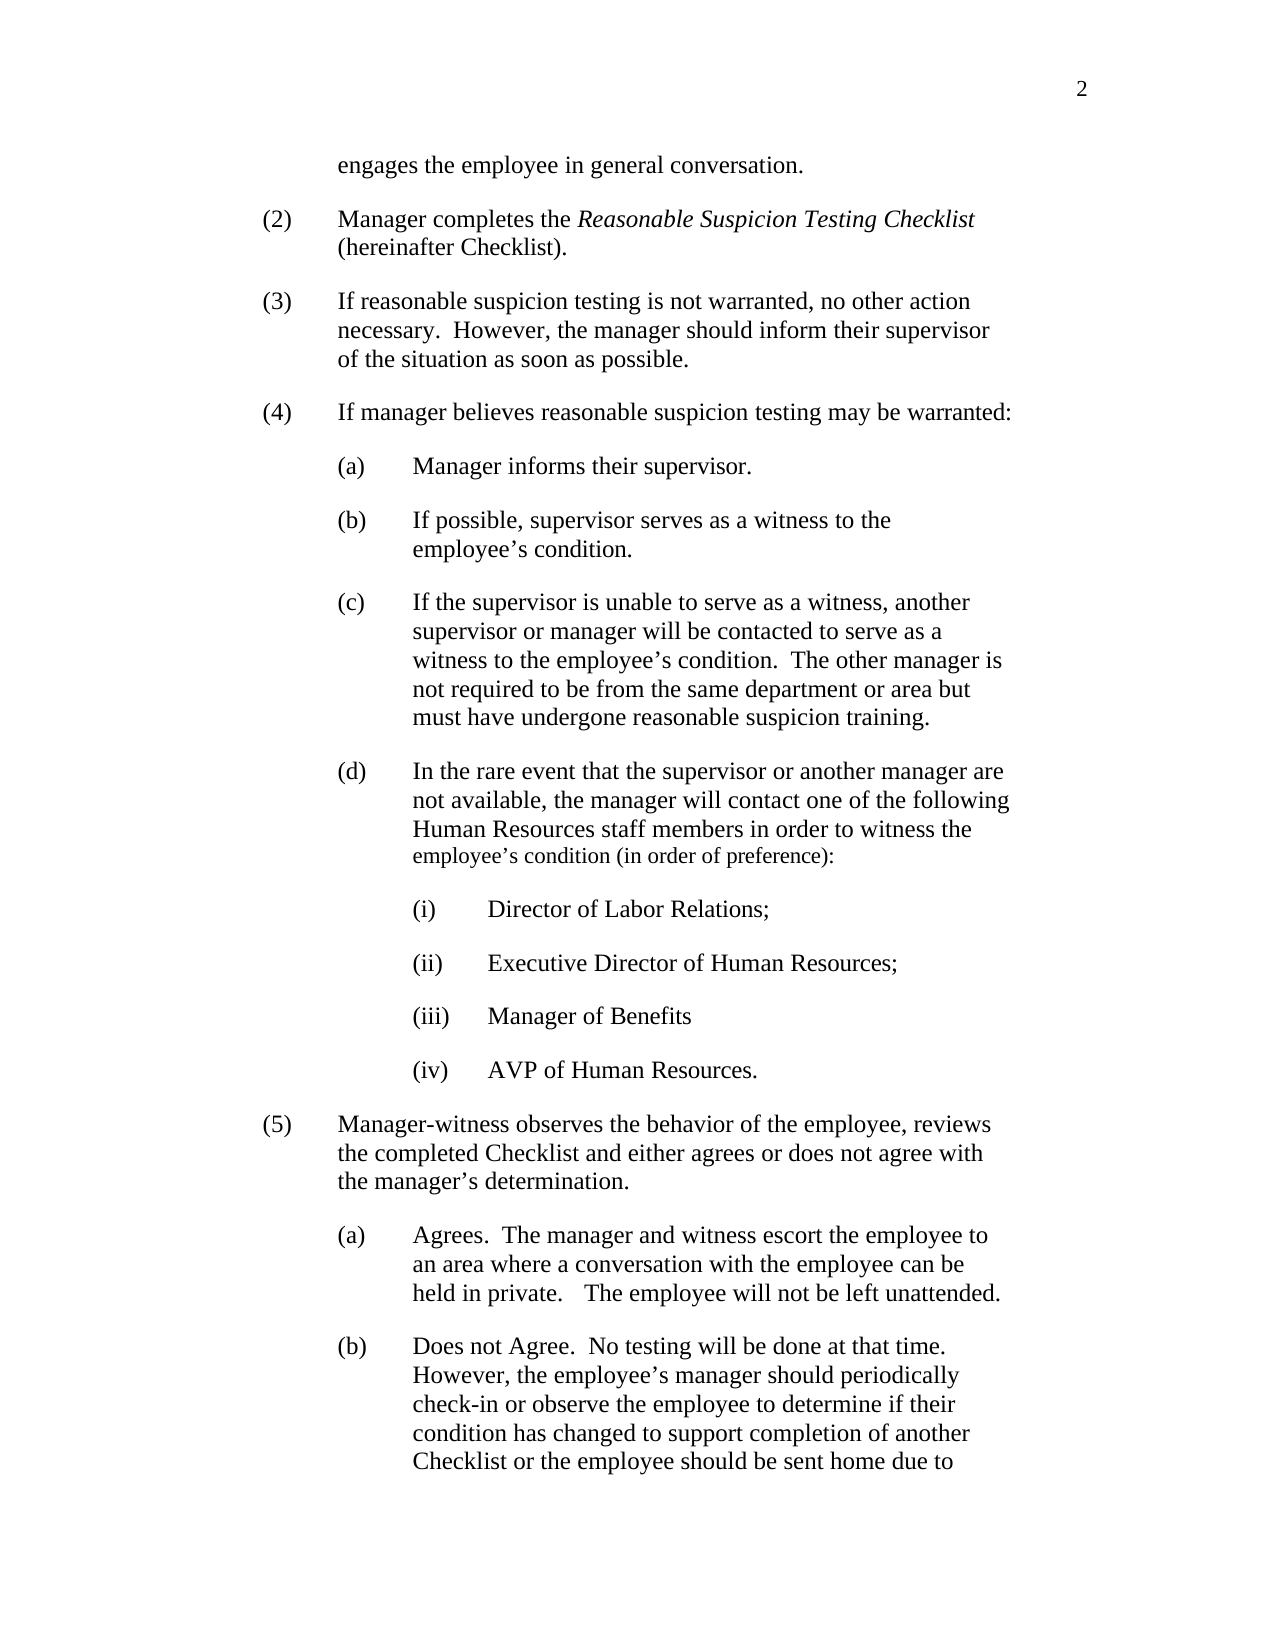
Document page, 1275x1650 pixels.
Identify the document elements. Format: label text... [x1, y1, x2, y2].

list If possible, supervisor serves as a witness to the employee’s condition. [337, 505, 1012, 562]
list Manager informs their supervisor. [337, 451, 1012, 480]
text (3) If reasonable suspicion testing is not warranted, no other action necessary. However, the manager should inform their supervisor of the situation as soon as possible. [262, 286, 1012, 372]
list Executive Director of Human Resources; [412, 948, 1012, 976]
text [262, 150, 1012, 179]
list Manager of Benefits [412, 1001, 1012, 1030]
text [337, 1331, 1012, 1475]
text (2) Manager completes the Reasonable Suspicion Testing Checklist (hereinafter Checklist). [262, 204, 1012, 261]
list In the rare event that the supervisor or another manager are not available, the manager will contact one of the following Human Resources staff members in order to witness the employee’s condition (in order of preference): [337, 756, 1012, 869]
list Director of Labor Relations; [412, 894, 1012, 923]
text (4) If manager believes reasonable suspicion testing may be warranted: [262, 397, 1012, 426]
text (a) Agrees. The manager and witness escort the employee to an area where a conversation with the employee can be held in private. The employee will not be left unattended. [337, 1220, 1012, 1306]
list If the supervisor is unable to serve as a witness, another supervisor or manager will be contacted to serve as a witness to the employee’s condition. The other manager is not required to be from the same department or area but must have undergone reasonable suspicion training. [337, 587, 1012, 731]
list AVP of Human Resources. [412, 1055, 1012, 1084]
text (5) Manager-witness observes the behavior of the employee, reviews the completed Checklist and either agrees or does not agree with the manager’s determination. [262, 1109, 1012, 1195]
